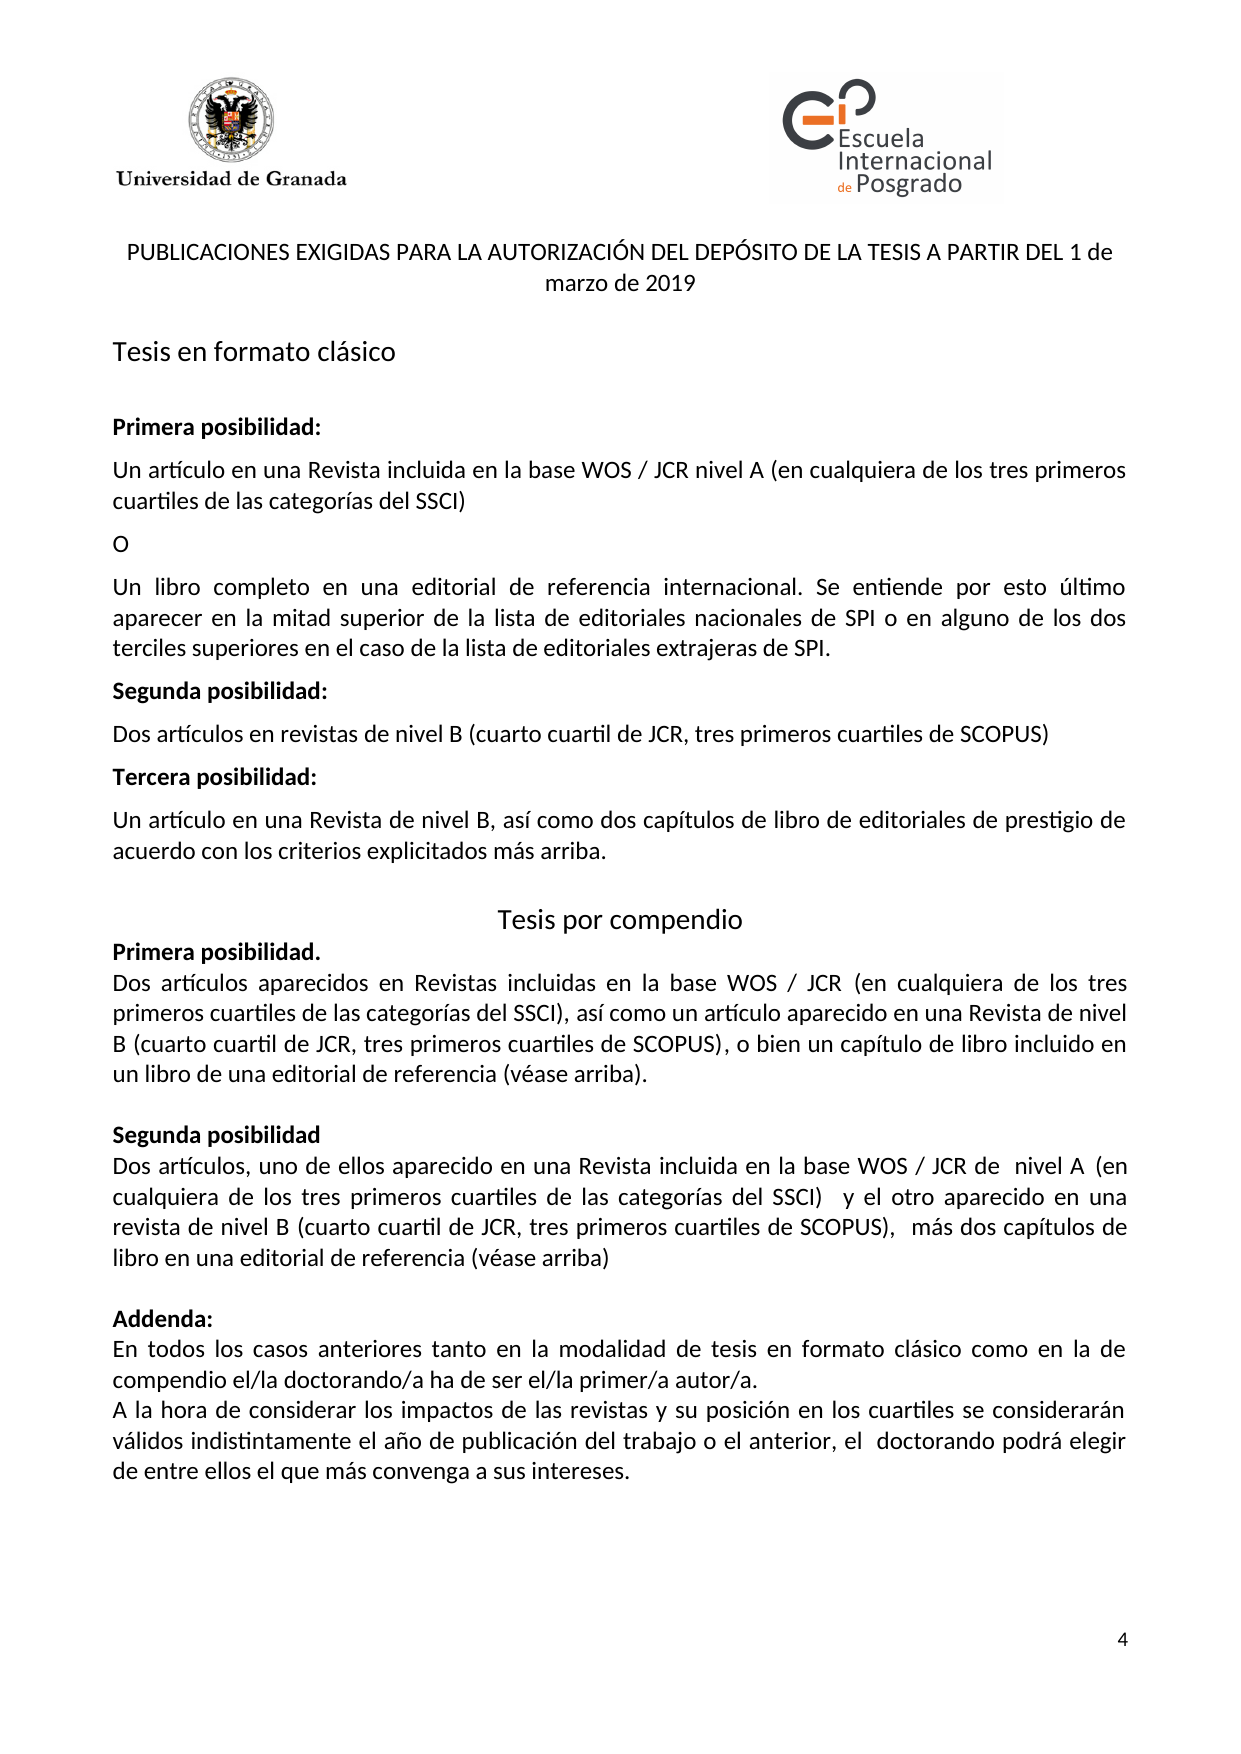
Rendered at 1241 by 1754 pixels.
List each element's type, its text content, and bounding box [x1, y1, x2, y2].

text Un libro completo en una editorial de referencia internacional. Se entiende por esto último aparecer en la mitad superior de la lista de editoriales nacionales de SPI o en alguno de los dos terciles superiores en el caso de la lista de editoriales extrajeras de SPI. [112, 571, 1128, 663]
text Dos artículos aparecidos en Revistas incluidas en la base WOS / JCR (en cualquiera de los tres primeros cuartiles de las categorías del SSCI), así como un artículo aparecido en una Revista de nivel B (cuarto cuartil de JCR, tres primeros cuartiles de SCOPUS), o bien un capítulo de libro incluido en un libro de una editorial de referencia (véase arriba). [112, 967, 1128, 1089]
text Primera posibilidad: [112, 412, 1128, 442]
text Segunda posibilidad [112, 1120, 1128, 1150]
text PUBLICACIONES EXIGIDAS PARA LA AUTORIZACIÓN DEL DEPÓSITO DE LA TESIS A PARTIR DEL 1 de marzo de 2019 [112, 236, 1128, 297]
picture [112, 72, 347, 188]
text Tercera posibilidad: [112, 761, 1128, 792]
picture [768, 72, 1005, 204]
text Tesis en formato clásico [112, 333, 1128, 368]
text En todos los casos anteriores tanto en la modalidad de tesis en formato clásico como en la de compendio el/la doctorando/a ha de ser el/la primer/a autor/a. [112, 1333, 1128, 1394]
text Tesis por compendio [112, 901, 1128, 937]
text Un artículo en una Revista incluida en la base WOS / JCR nivel A (en cualquiera de los tres primeros cuartiles de las categorías del SSCI) [112, 454, 1128, 516]
text Segunda posibilidad: [112, 675, 1128, 706]
text O [112, 528, 1128, 559]
text Dos artículos, uno de ellos aparecido en una Revista incluida en la base WOS / JCR de nivel A (en cualquiera de los tres primeros cuartiles de las categorías del SSCI) y el otro aparecido en una revista de nivel B (cuarto cuartil de JCR, tres primeros cuartiles de SCOPUS), más dos capítulos de libro en una editorial de referencia (véase arriba) [112, 1150, 1128, 1272]
text Dos artículos en revistas de nivel B (cuarto cuartil de JCR, tres primeros cuartiles de SCOPUS) [112, 718, 1128, 749]
text Primera posibilidad. [112, 937, 1128, 967]
text Addenda: [112, 1303, 1128, 1333]
text Un artículo en una Revista de nivel B, así como dos capítulos de libro de editoriales de prestigio de acuerdo con los criterios explicitados más arriba. [112, 804, 1128, 865]
text A la hora de considerar los impactos de las revistas y su posición en los cuartiles se considerarán válidos indistintamente el año de publicación del trabajo o el anterior, el doctorando podrá elegir de entre ellos el que más convenga a sus intereses. [112, 1394, 1128, 1486]
